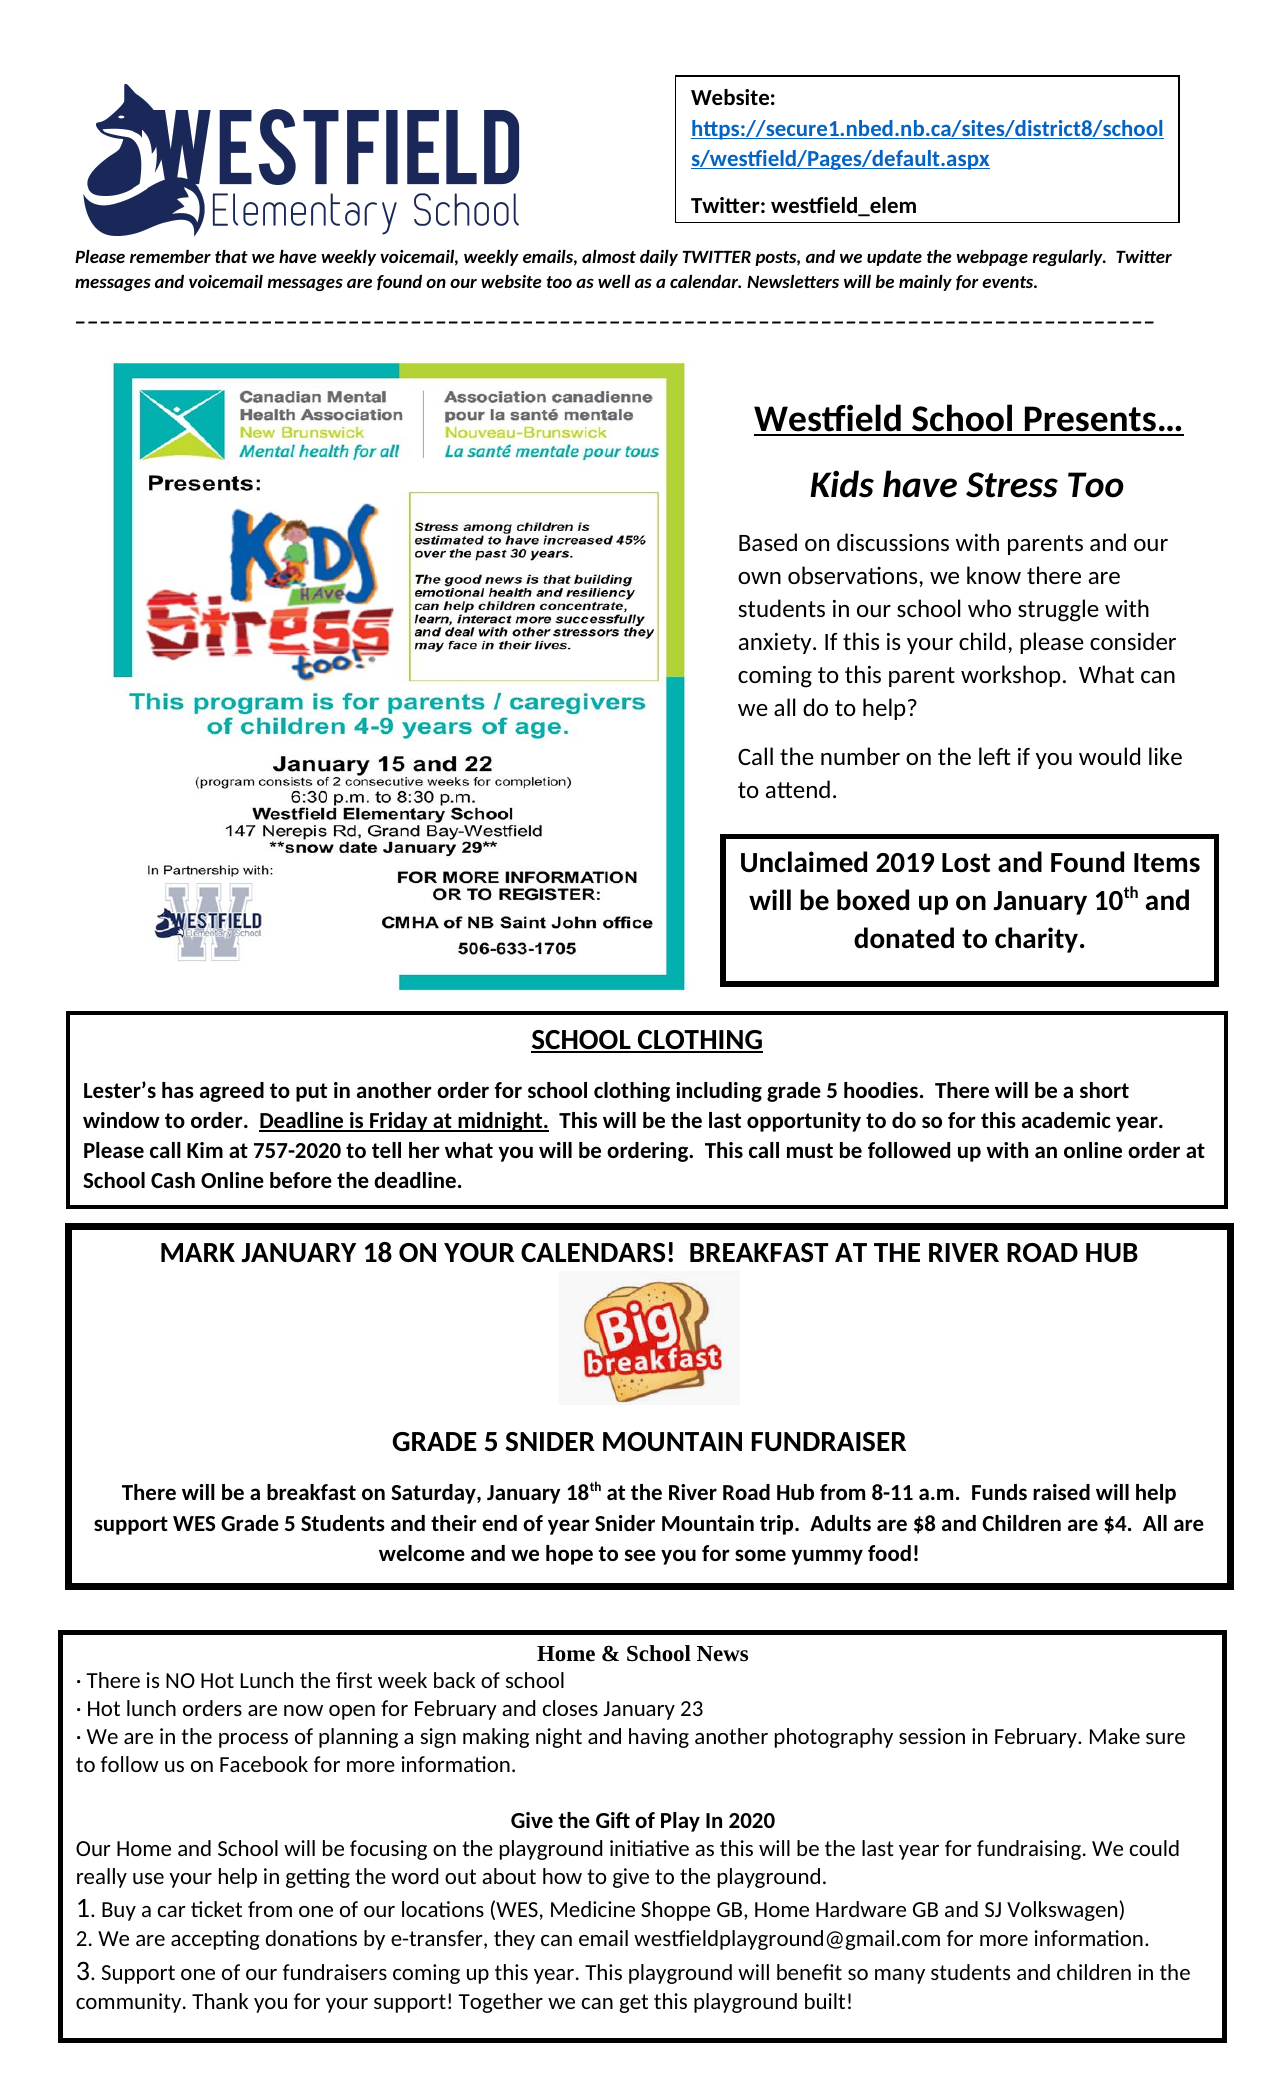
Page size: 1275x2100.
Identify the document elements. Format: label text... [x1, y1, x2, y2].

picture [75, 332, 718, 1011]
text Kids have Stress Too [718, 461, 1200, 507]
text Based on discussions with parents and our own observations, we know there are students in our school who struggle with anxiety. If this is your child, please consider coming to this parent workshop. What can we all do to help? [718, 527, 1200, 722]
picture [77, 74, 522, 241]
text Call the number on the left if you would like to attend. [718, 741, 1200, 805]
text Please remember that we have weekly voicemail, weekly emails, almost daily TWITTER posts, and we update the webpage regularly. Twitter messages and voicemail messages are found on our website too as well as a calendar. Newsletters will be mainly for events. _______________________________________________________________________________________ [75, 246, 1200, 326]
text Westfield School Presents… [718, 395, 1200, 441]
picture [558, 1271, 741, 1405]
